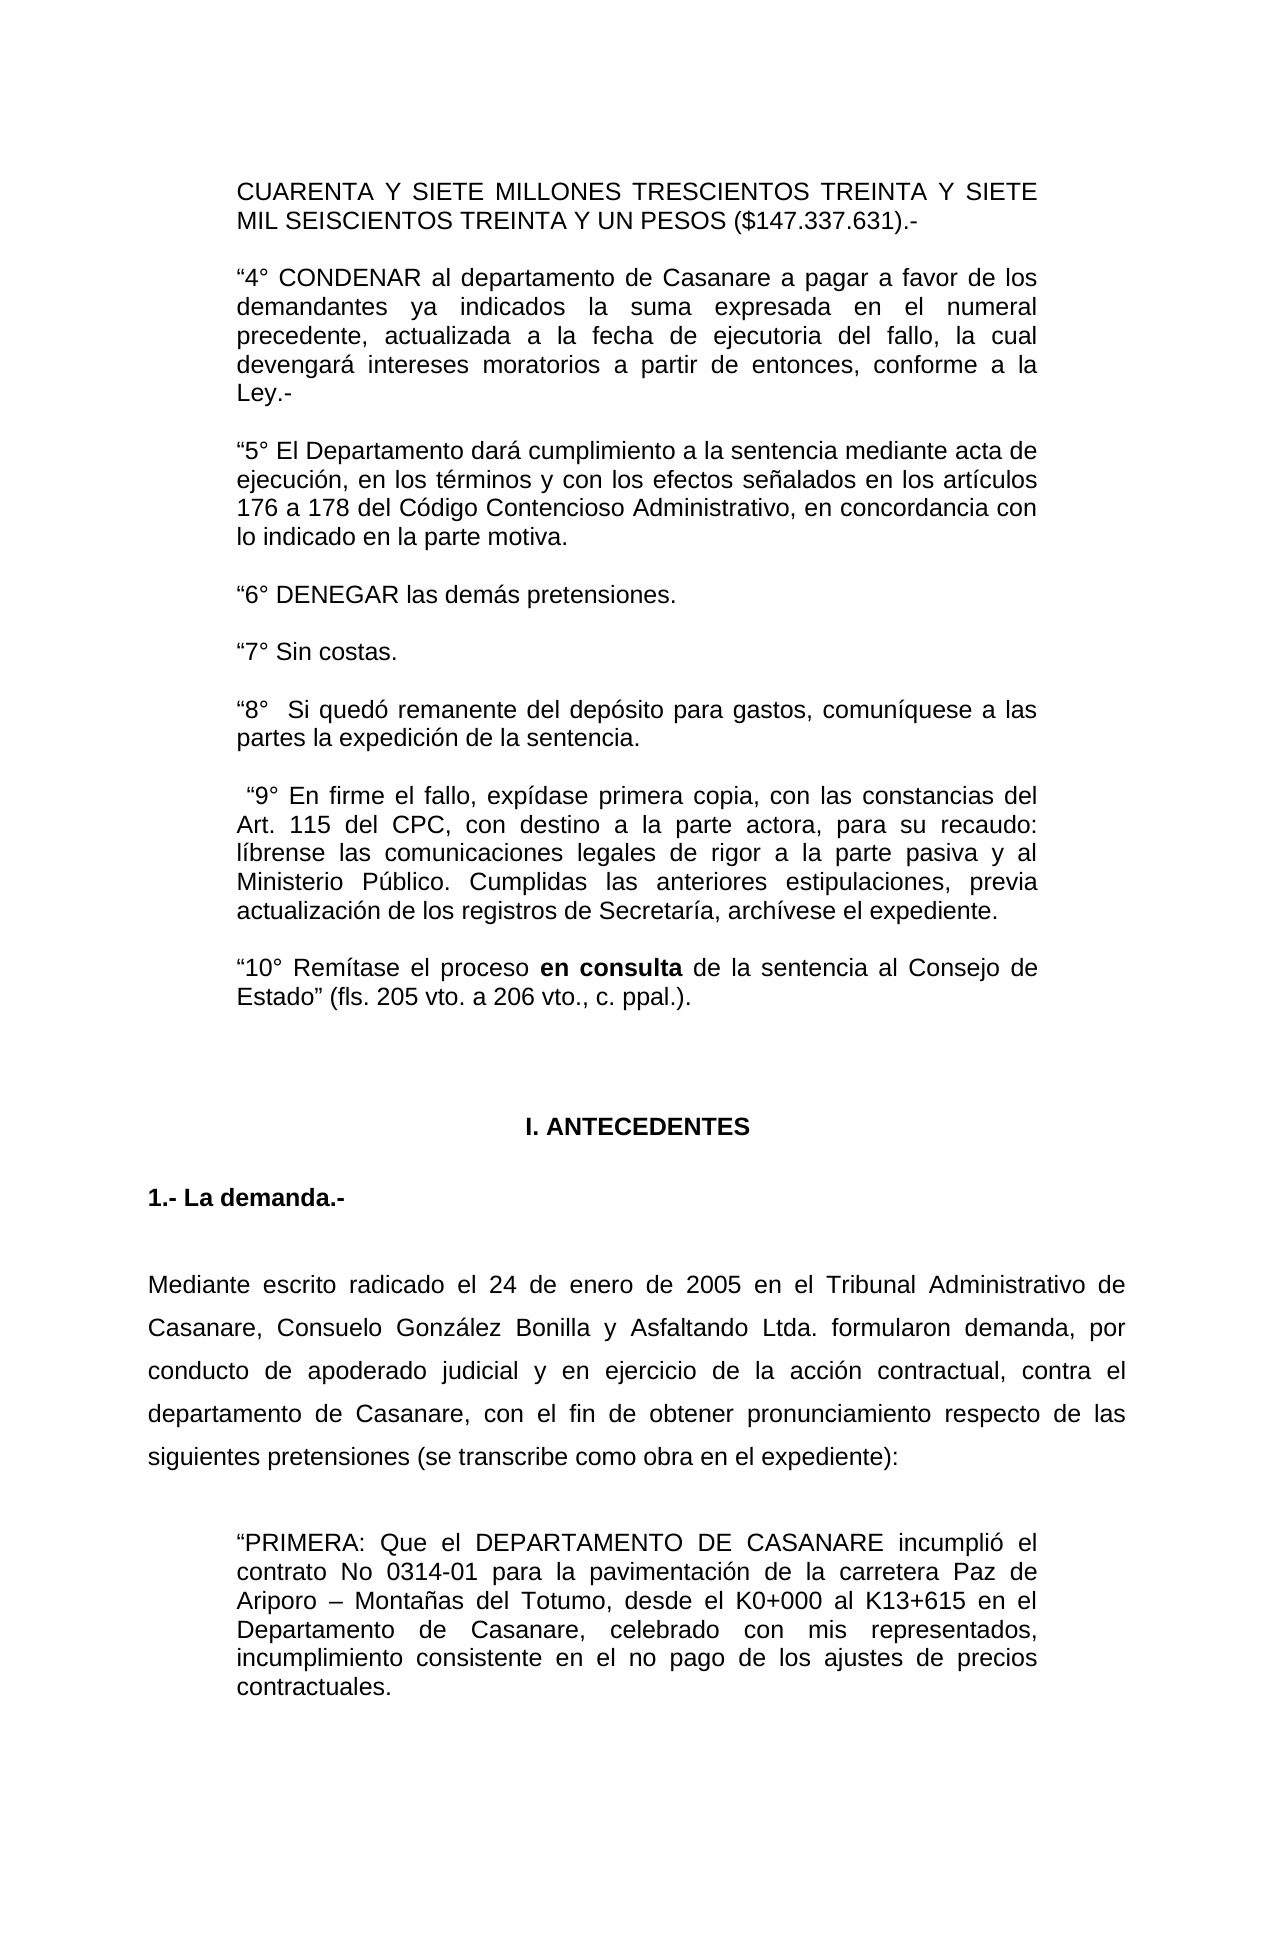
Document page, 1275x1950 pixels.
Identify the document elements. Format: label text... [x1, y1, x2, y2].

text “9° En firme el fallo, expídase primera copia, con las constancias del Art. 115 del CPC, con destino a la parte actora, para su recaudo: líbrense las comunicaciones legales de rigor a la parte pasiva y al Ministerio Público. Cumplidas las anteriores estipulaciones, previa actualización de los registros de Secretaría, archívese el expediente. [236, 781, 1039, 925]
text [236, 177, 1039, 235]
text “10° Remítase el proceso en consulta de la sentencia al Consejo de Estado” (fls. 205 vto. a 206 vto., c. ppal.). [236, 953, 1039, 1011]
text “6° DENEGAR las demás pretensiones. [236, 580, 1039, 608]
text “4° CONDENAR al departamento de Casanare a pagar a favor de los demandantes ya indicados la suma expresada en el numeral precedente, actualizada a la fecha de ejecutoria del fallo, la cual devengará intereses moratorios a partir de entonces, conforme a la Ley.- [236, 263, 1039, 407]
text “8° Si quedó remanente del depósito para gastos, comuníquese a las partes la expedición de la sentencia. [236, 695, 1039, 752]
text Mediante escrito radicado el 24 de enero de 2005 en el Tribunal Administrativo de Casanare, Consuelo González Bonilla y Asfaltando Ltda. formularon demanda, por conducto de apoderado judicial y en ejercicio de la acción contractual, contra el departamento de Casanare, con el fin de obtener pronunciamiento respecto de las siguientes pretensiones (se transcribe como obra en el expediente): [148, 1270, 1127, 1471]
text “PRIMERA: Que el DEPARTAMENTO DE CASANARE incumplió el contrato No 0314-01 para la pavimentación de la carretera Paz de Ariporo – Montañas del Totumo, desde el K0+000 al K13+615 en el Departamento de Casanare, celebrado con mis representados, incumplimiento consistente en el no pago de los ajustes de precios contractuales. [236, 1528, 1039, 1701]
text “7° Sin costas. [236, 637, 1039, 666]
text 1.- La demanda.- [148, 1183, 1127, 1212]
text “5° El Departamento dará cumplimiento a la sentencia mediante acta de ejecución, en los términos y con los efectos señalados en los artículos 176 a 178 del Código Contencioso Administrativo, en concordancia con lo indicado en la parte motiva. [236, 436, 1039, 551]
subtitle I. ANTECEDENTES [148, 1112, 1127, 1140]
